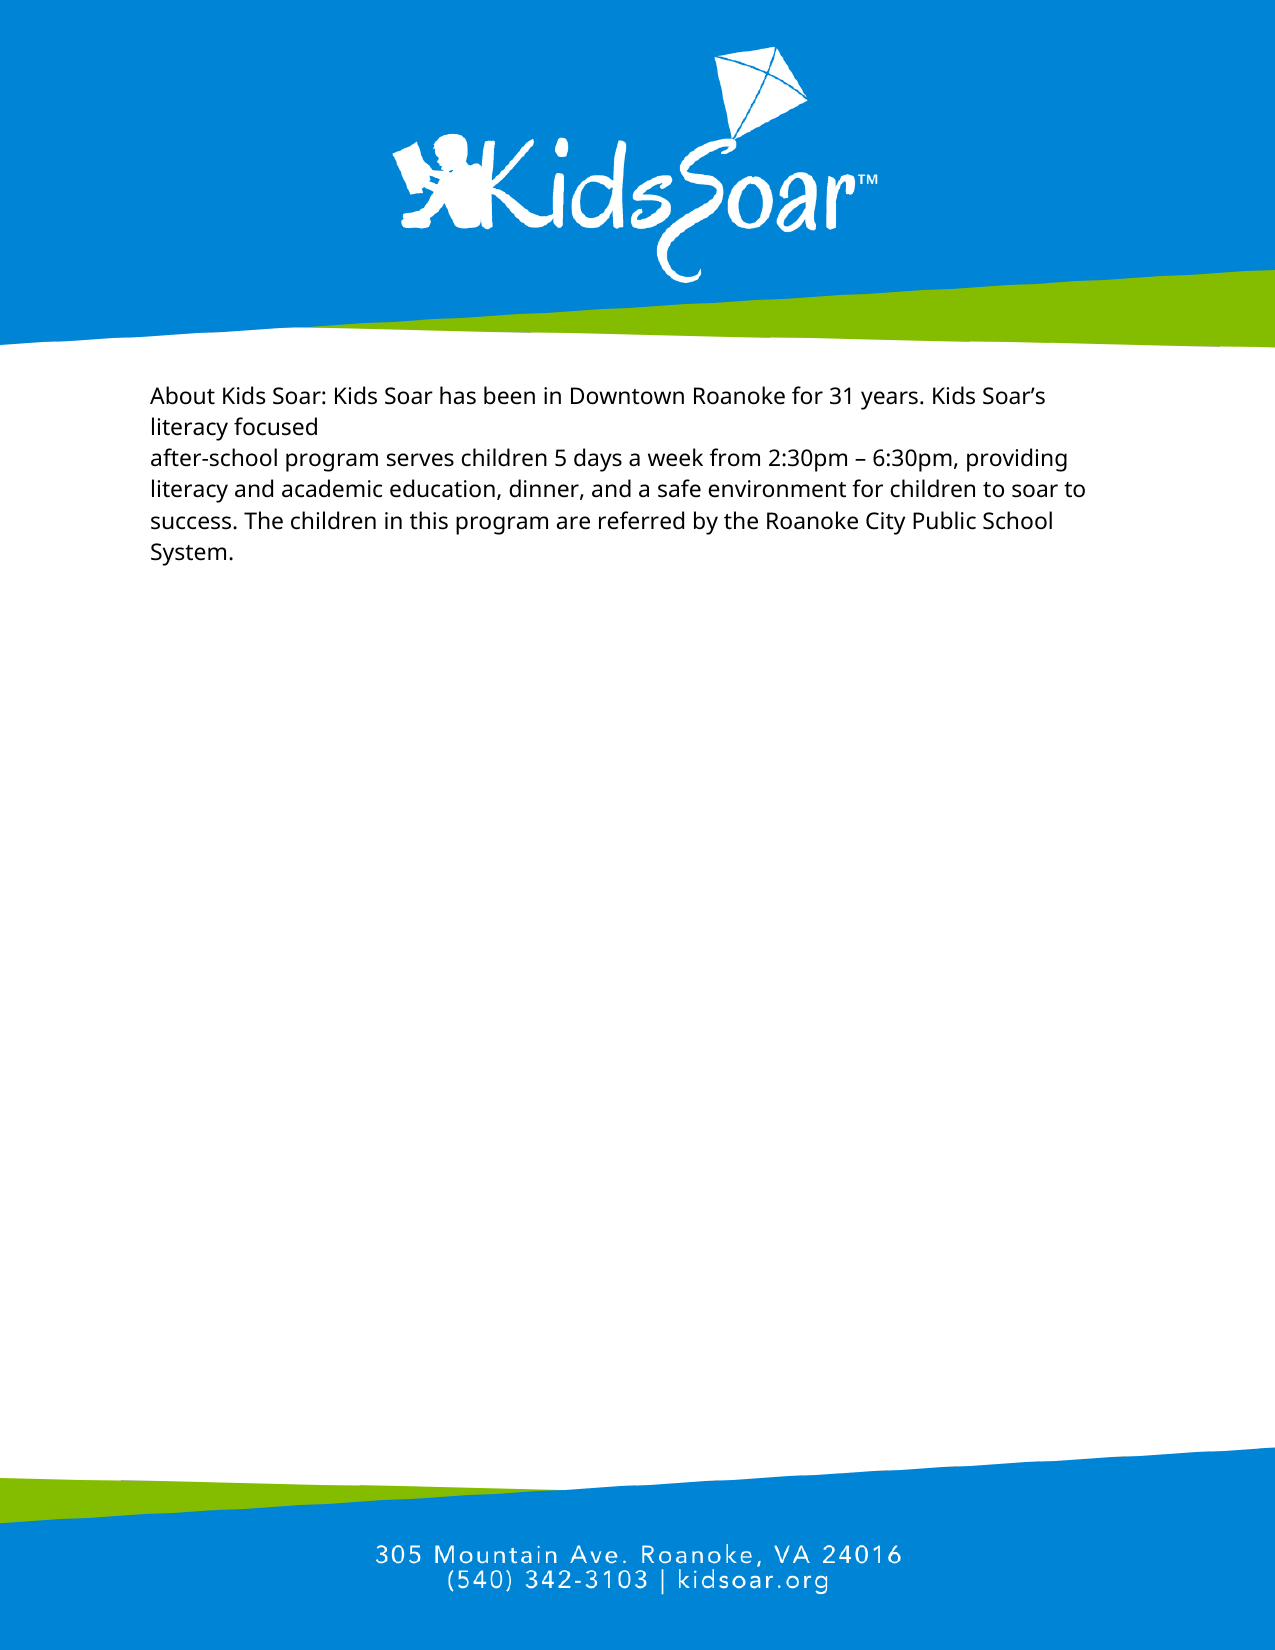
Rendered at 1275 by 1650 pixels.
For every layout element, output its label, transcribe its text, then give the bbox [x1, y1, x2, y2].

text About Kids Soar: Kids Soar has been in Downtown Roanoke for 31 years. Kids Soar’s literacy focused [150, 380, 1125, 442]
text after-school program serves children 5 days a week from 2:30pm – 6:30pm, providing literacy and academic education, dinner, and a safe environment for children to soar to success. The children in this program are referred by the Roanoke City Public School System. [150, 442, 1125, 567]
picture [0, 0, 1275, 1650]
